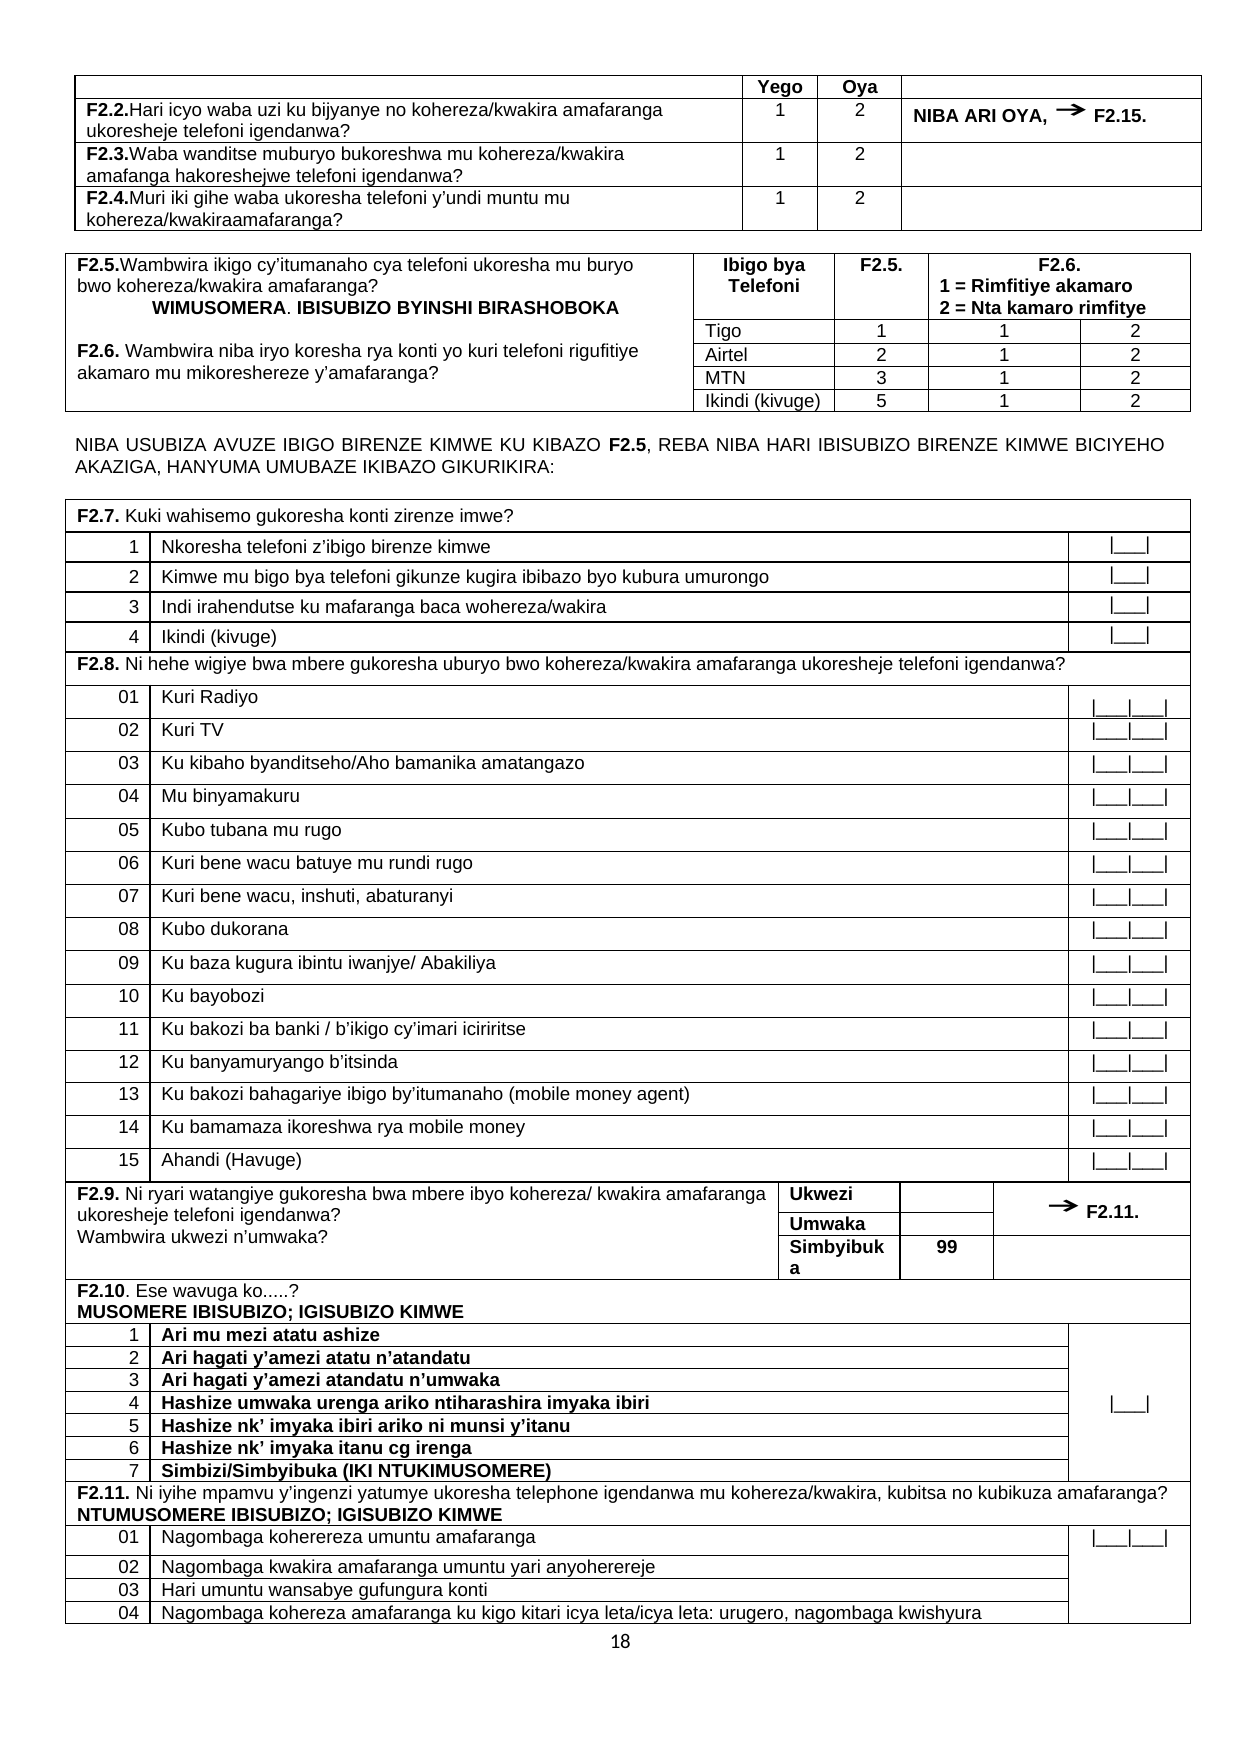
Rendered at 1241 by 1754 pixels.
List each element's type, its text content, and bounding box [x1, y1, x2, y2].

table_cell |___|___| [1069, 1018, 1190, 1050]
table_cell F2.2.Hari icyo waba uzi ku bijyanye no kohereza/kwakira amafaranga ukoresheje telefoni igendanwa? [76, 99, 742, 142]
table_cell 1 [929, 367, 1080, 389]
table_header Ibigo bya Telefoni [694, 254, 834, 318]
table_cell 2 [1081, 320, 1190, 343]
text NIBA USUBIZA AVUZE IBIGO BIRENZE KIMWE KU KIBAZO F2.5, REBA NIBA HARI IBISUBIZO BIRENZE KIMWE BICIYEHO AKAZIGA, HANYUMA UMUBAZE IKIBAZO GIKURIKIRA: [75, 434, 1165, 477]
table_cell Hashize umwaka urenga ariko ntiharashira imyaka ibiri [151, 1392, 1068, 1413]
table_cell 6 [66, 1437, 149, 1458]
table_cell F2.9. Ni ryari watangiye gukoresha bwa mbere ibyo kohereza/ kwakira amafaranga ukoresheje telefoni igendanwa? Wambwira ukwezi n’umwaka? [66, 1183, 778, 1279]
table_cell 1 [929, 320, 1080, 343]
table_cell |___| [1069, 623, 1190, 651]
table_cell Ku bayobozi [151, 985, 1068, 1017]
table_cell 2 [1081, 390, 1190, 411]
table_cell Indi irahendutse ku mafaranga baca wohereza/wakira [151, 593, 1068, 621]
table_cell F2.4.Muri iki gihe waba ukoresha telefoni y’undi muntu mu kohereza/kwakiraamafaranga? [76, 187, 742, 230]
table_cell 2 [66, 563, 149, 591]
table_cell F2.11. Ni iyihe mpamvu y’ingenzi yatumye ukoresha telephone igendanwa mu kohereza/kwakira, kubitsa no kubikuza amafaranga? NTUMUSOMERE IBISUBIZO; IGISUBIZO KIMWE [66, 1482, 1190, 1525]
table_cell 10 [66, 985, 149, 1017]
table_cell 2 [818, 143, 901, 186]
table_cell 03 [66, 752, 149, 784]
table_cell 06 [66, 852, 149, 884]
table_cell 07 [66, 885, 149, 917]
table_cell 11 [66, 1018, 149, 1050]
table_cell 12 [66, 1051, 149, 1082]
table_cell 13 [66, 1083, 149, 1115]
table_header F2.5. [835, 254, 928, 318]
table_cell F2.11. [994, 1183, 1190, 1234]
table_cell 01 [66, 686, 149, 718]
table_cell 04 [66, 785, 149, 817]
table_cell 14 [66, 1116, 149, 1148]
table_cell Ku bakozi bahagariye ibigo by’itumanaho (mobile money agent) [151, 1083, 1068, 1115]
table_cell Ikindi (kivuge) [151, 623, 1068, 651]
table_cell Ku banyamuryango b’itsinda [151, 1051, 1068, 1082]
table_cell 03 [66, 1579, 149, 1601]
table_cell Ukwezi [779, 1183, 899, 1212]
table_cell 05 [66, 819, 149, 851]
table_cell 4 [66, 623, 149, 651]
table_cell Umwaka [779, 1213, 899, 1234]
table_cell Simbizi/Simbyibuka (IKI NTUKIMUSOMERE) [151, 1460, 1068, 1481]
table_cell |___|___| [1069, 852, 1190, 884]
table_cell 3 [835, 367, 928, 389]
table_cell F2.10. Ese wavuga ko.....? MUSOMERE IBISUBIZO; IGISUBIZO KIMWE [66, 1280, 1190, 1323]
table_cell 2 [835, 344, 928, 366]
table_cell 1 [929, 390, 1080, 411]
table_cell 09 [66, 951, 149, 984]
table_cell |___|___| [1069, 1116, 1190, 1148]
table_cell Kimwe mu bigo bya telefoni gikunze kugira ibibazo byo kubura umurongo [151, 563, 1068, 591]
table_cell 1 [743, 143, 817, 186]
table_cell Kuri bene wacu batuye mu rundi rugo [151, 852, 1068, 884]
table_cell Ikindi (kivuge) [694, 390, 834, 411]
table_cell Airtel [694, 344, 834, 366]
table_cell Hashize nk’ imyaka itanu cg irenga [151, 1437, 1068, 1458]
table_cell Hari umuntu wansabye gufungura konti [151, 1579, 1068, 1601]
table_cell 02 [66, 719, 149, 751]
table_cell 3 [66, 1369, 149, 1391]
table_cell Kubo tubana mu rugo [151, 819, 1068, 851]
table_cell Nagombaga koherereza umuntu amafaranga [151, 1526, 1068, 1555]
table_cell Ari hagati y’amezi atatu n’atandatu [151, 1347, 1068, 1368]
table_cell 2 [1081, 367, 1190, 389]
table_cell 01 [66, 1526, 149, 1555]
table_cell |___| [1069, 593, 1190, 621]
table_cell 2 [1081, 344, 1190, 366]
table_header F2.6. 1 = Rimfitiye akamaro 2 = Nta kamaro rimfitye [929, 254, 1190, 318]
table_cell Nkoresha telefoni z’ibigo birenze kimwe [151, 533, 1068, 561]
table_header F2.5.Wambwira ikigo cy’itumanaho cya telefoni ukoresha mu buryo bwo kohereza/kwakira amafaranga? WIMUSOMERA. IBISUBIZO BYINSHI BIRASHOBOKA F2.6. Wambwira niba iryo koresha rya konti yo kuri telefoni rigufitiye akamaro mu mikoreshereze y’amafaranga? [66, 254, 693, 411]
table_cell [901, 1213, 993, 1234]
table_cell 1 [743, 99, 817, 142]
table_cell 4 [66, 1392, 149, 1413]
table_cell |___|___| [1069, 918, 1190, 950]
table_cell F2.8. Ni hehe wigiye bwa mbere gukoresha uburyo bwo kohereza/kwakira amafaranga ukoresheje telefoni igendanwa? [66, 653, 1190, 684]
table_cell Ari hagati y’amezi atandatu n’umwaka [151, 1369, 1068, 1391]
table_cell 1 [66, 1324, 149, 1346]
table_cell |___| [1069, 563, 1190, 591]
table_header [902, 76, 1201, 98]
table_cell |___|___| [1069, 1051, 1190, 1082]
table_cell Mu binyamakuru [151, 785, 1068, 817]
table_cell |___|___| [1069, 719, 1190, 751]
table_cell 04 [66, 1602, 149, 1623]
table_cell NIBA ARI OYA, F2.15. [902, 99, 1201, 142]
table_cell Kuri bene wacu, inshuti, abaturanyi [151, 885, 1068, 917]
table_cell |___|___| [1069, 985, 1190, 1017]
table_cell Ku baza kugura ibintu iwanjye/ Abakiliya [151, 951, 1068, 984]
table_header F2.7. Kuki wahisemo gukoresha konti zirenze imwe? [66, 500, 1190, 531]
table_cell |___|___| [1069, 951, 1190, 984]
table_cell [902, 187, 1201, 230]
table_cell 5 [835, 390, 928, 411]
table_cell 1 [743, 187, 817, 230]
table_cell 02 [66, 1556, 149, 1578]
table_cell |___|___| [1069, 1083, 1190, 1115]
table_cell Ahandi (Havuge) [151, 1149, 1068, 1181]
table_cell 1 [66, 533, 149, 561]
table_header Yego [743, 76, 817, 98]
table_cell Ari mu mezi atatu ashize [151, 1324, 1068, 1346]
table_cell Tigo [694, 320, 834, 343]
table_cell |___|___| [1069, 785, 1190, 817]
table_cell Simbyibuka [779, 1236, 899, 1279]
table_cell |___|___| [1069, 752, 1190, 784]
table_cell 2 [66, 1347, 149, 1368]
table_cell 5 [66, 1414, 149, 1436]
table_cell 15 [66, 1149, 149, 1181]
table_cell Kuri Radiyo [151, 686, 1068, 718]
table_cell [902, 143, 1201, 186]
table_cell Kubo dukorana [151, 918, 1068, 950]
table_cell |___|___| [1069, 1149, 1190, 1181]
table_cell 3 [66, 593, 149, 621]
table_cell |___|___| [1069, 686, 1190, 718]
table_cell MTN [694, 367, 834, 389]
table_cell [901, 1183, 993, 1212]
table_cell |___|___| [1069, 819, 1190, 851]
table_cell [151, 1602, 1068, 1623]
table_header [76, 76, 742, 98]
table_cell 99 [901, 1236, 993, 1279]
table_cell Kuri TV [151, 719, 1068, 751]
table_cell F2.3.Waba wanditse muburyo bukoreshwa mu kohereza/kwakira amafanga hakoreshejwe telefoni igendanwa? [76, 143, 742, 186]
table_cell Ku kibaho byanditseho/Aho bamanika amatangazo [151, 752, 1068, 784]
table_cell 7 [66, 1460, 149, 1481]
table_cell Ku bakozi ba banki / b’ikigo cy’imari iciriritse [151, 1018, 1068, 1050]
table_cell 08 [66, 918, 149, 950]
table_cell 2 [818, 187, 901, 230]
table_cell |___| [1069, 533, 1190, 561]
table_cell |___|___| [1069, 1526, 1190, 1623]
table_header Oya [818, 76, 901, 98]
table_cell 1 [835, 320, 928, 343]
table_cell |___| [1069, 1324, 1190, 1481]
table_cell 2 [818, 99, 901, 142]
table_cell Ku bamamaza ikoreshwa rya mobile money [151, 1116, 1068, 1148]
table_cell 1 [929, 344, 1080, 366]
table_cell Hashize nk’ imyaka ibiri ariko ni munsi y’itanu [151, 1414, 1068, 1436]
table_cell |___|___| [1069, 885, 1190, 917]
table_cell [994, 1236, 1190, 1279]
table_cell Nagombaga kwakira amafaranga umuntu yari anyoherereje [151, 1556, 1068, 1578]
